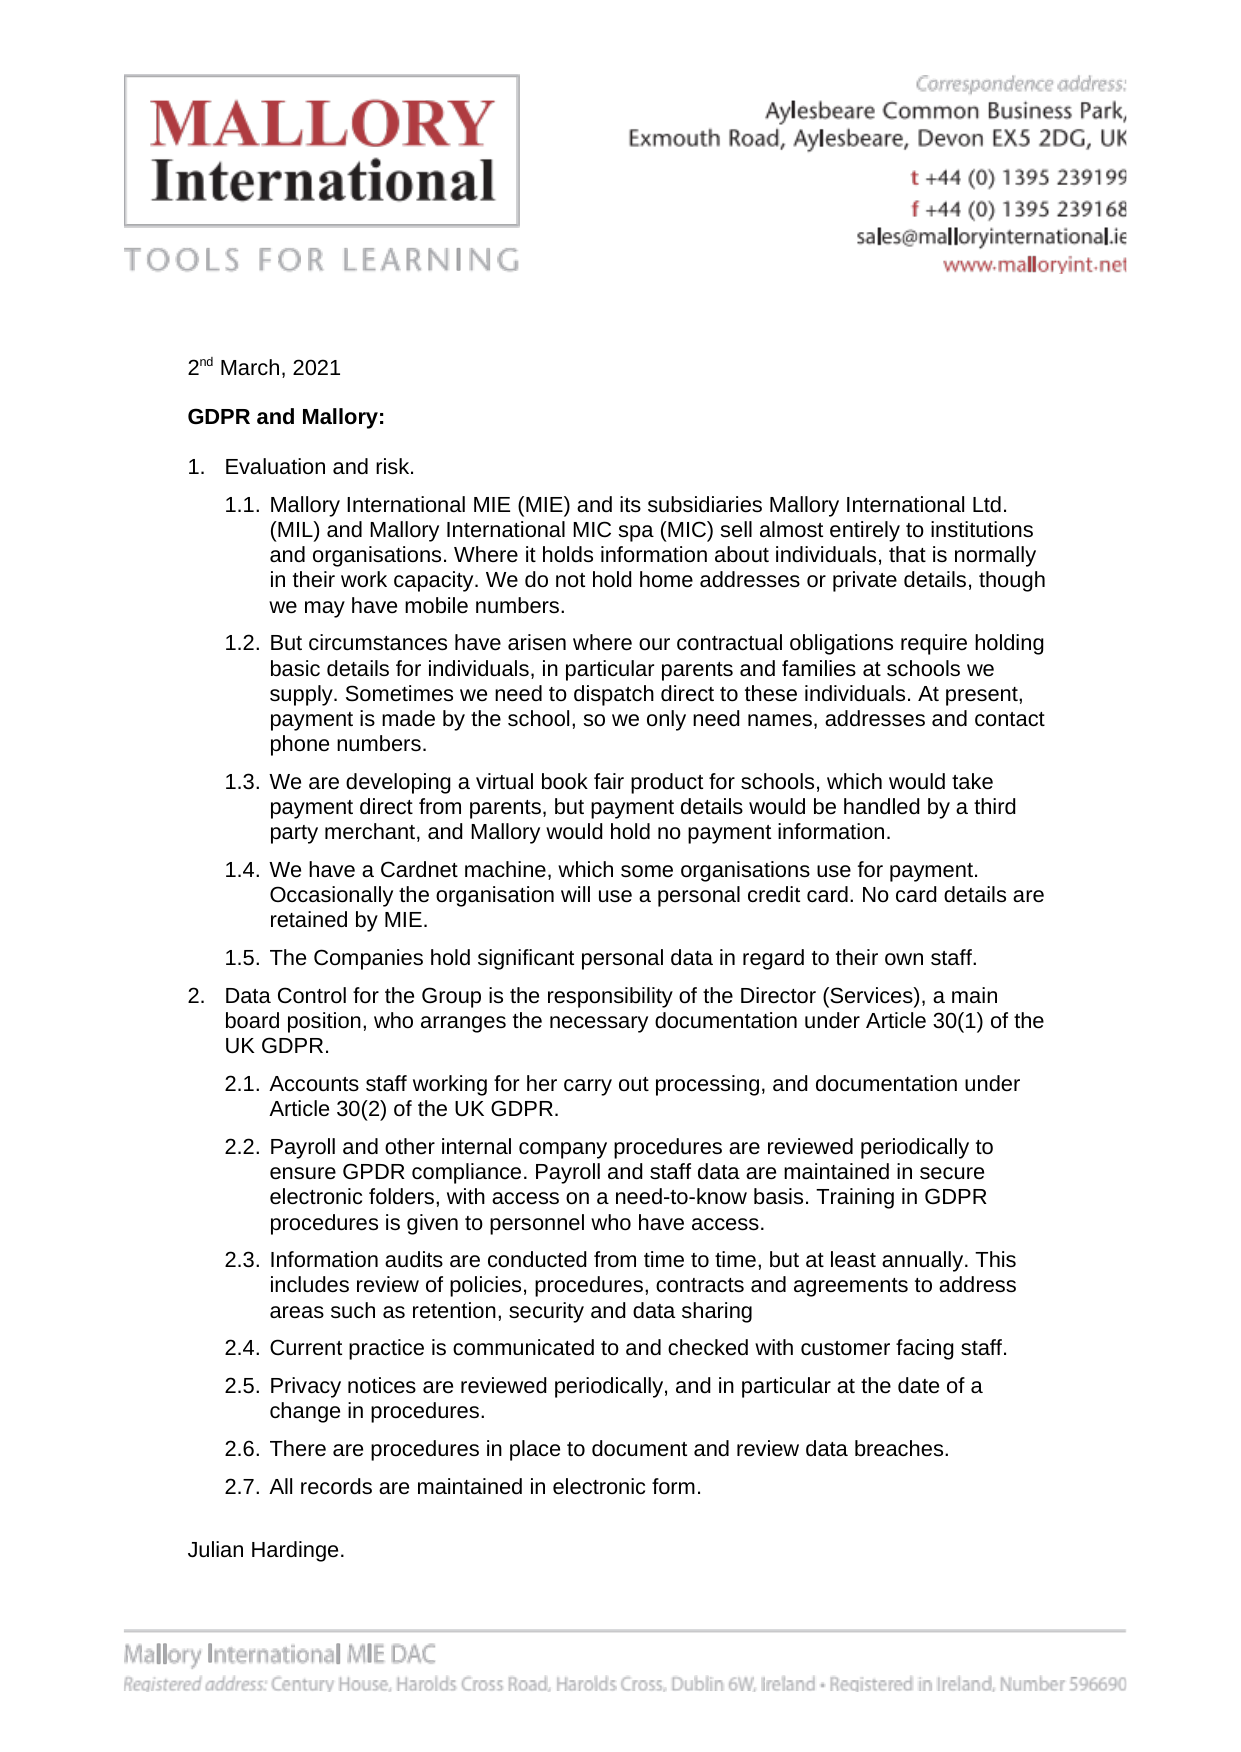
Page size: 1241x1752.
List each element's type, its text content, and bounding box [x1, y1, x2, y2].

list But circumstances have arisen where our contractual obligations require holding basic details for individuals, in particular parents and families at schools we supply. Sometimes we need to dispatch direct to these individuals. At present, payment is made by the school, so we only need names, addresses and contact phone numbers. [224, 630, 1059, 756]
list Information audits are conducted from time to time, but at least annually. This includes review of policies, procedures, contracts and agreements to address areas such as retention, security and data sharing [224, 1247, 1059, 1323]
list Evaluation and risk. [187, 454, 1059, 479]
list The Companies hold significant personal data in regard to their own staff. [224, 945, 1059, 970]
text GDPR and Mallory: [187, 404, 1059, 429]
list Mallory International MIE (MIE) and its subsidiaries Mallory International Ltd. (MIL) and Mallory International MIC spa (MIC) sell almost entirely to institutions and organisations. Where it holds information about individuals, that is normally in their work capacity. We do not hold home addresses or private details, though we may have mobile numbers. [224, 492, 1059, 618]
list Current practice is communicated to and checked with customer facing staff. [224, 1335, 1059, 1361]
list Privacy notices are reviewed periodically, and in particular at the date of a change in procedures. [224, 1373, 1059, 1423]
list There are procedures in place to document and review data breaches. [224, 1436, 1059, 1461]
list Accounts staff working for her carry out processing, and documentation under Article 30(2) of the UK GDPR. [224, 1071, 1059, 1121]
list We are developing a virtual book fair product for schools, which would take payment direct from parents, but payment details would be handled by a third party merchant, and Mallory would hold no payment information. [224, 769, 1059, 844]
list All records are maintained in electronic form. [224, 1474, 1059, 1499]
list We have a Cardnet machine, which some organisations use for payment. Occasionally the organisation will use a personal credit card. No card details are retained by MIE. [224, 857, 1059, 933]
text 2nd March, 2021 [187, 354, 1059, 380]
list Data Control for the Group is the responsibility of the Director (Services), a main board position, who arranges the necessary documentation under Article 30(1) of the UK GDPR. [187, 983, 1059, 1058]
text Julian Hardinge. [187, 1537, 1059, 1562]
list Payroll and other internal company procedures are reviewed periodically to ensure GPDR compliance. Payroll and staff data are maintained in secure electronic folders, with access on a need-to-know basis. Training in GDPR procedures is given to personnel who have access. [224, 1134, 1064, 1235]
